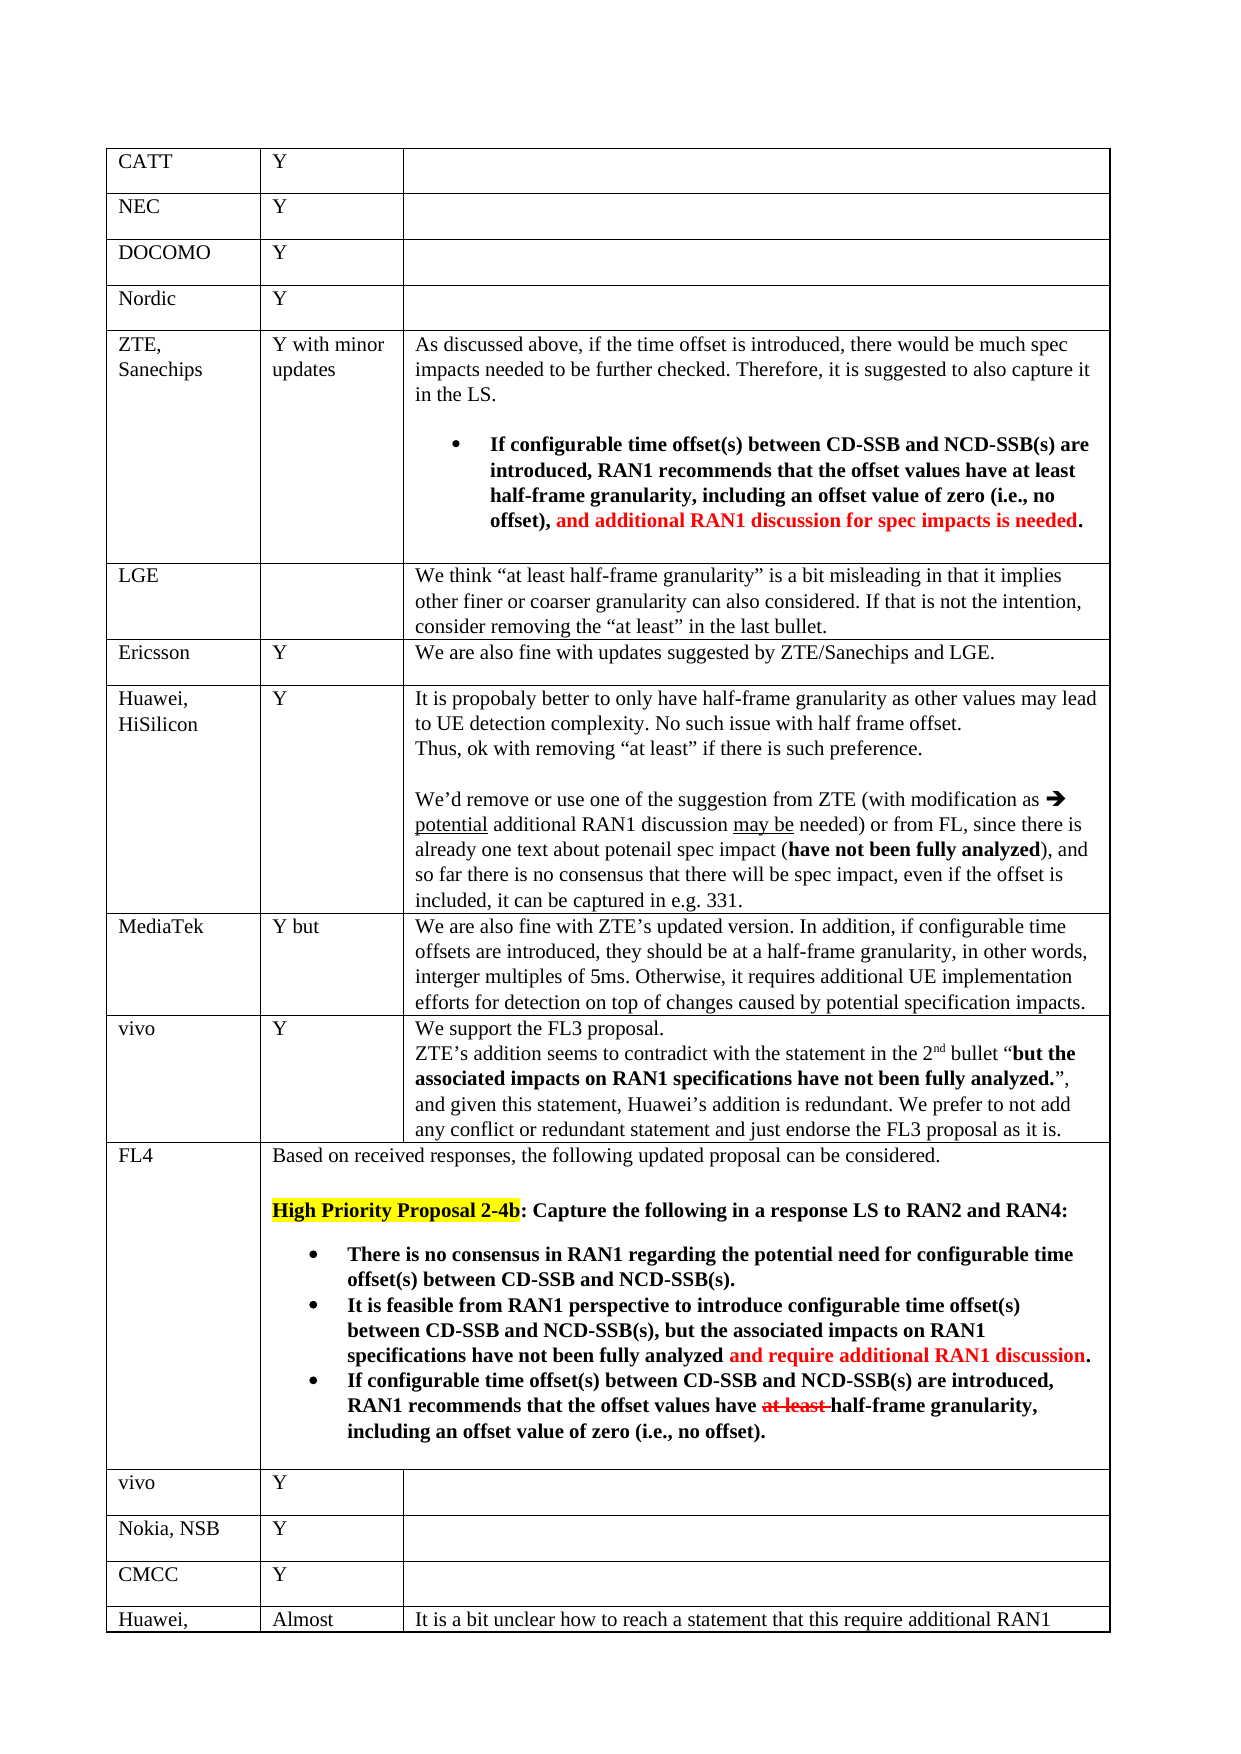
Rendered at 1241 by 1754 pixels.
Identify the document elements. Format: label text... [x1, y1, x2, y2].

table_cell Y [261, 149, 403, 193]
table_cell Nordic [107, 286, 260, 330]
table_cell MediaTek [107, 914, 260, 1015]
table_cell [404, 1470, 1109, 1515]
table_cell Huawei, HiSilicon [107, 1607, 260, 1631]
table_cell Y [261, 1562, 403, 1606]
table_cell Y [261, 686, 403, 913]
table_cell [261, 564, 403, 639]
table_cell [404, 286, 1109, 330]
table_cell CATT [107, 149, 260, 193]
table_cell CMCC [107, 1562, 260, 1606]
table_cell Ericsson [107, 640, 260, 685]
table_cell Huawei, HiSilicon [107, 686, 260, 913]
table_cell Y but [261, 914, 403, 1015]
table_cell NEC [107, 194, 260, 239]
table_cell Y [261, 286, 403, 330]
table_cell We are also fine with ZTE’s updated version. In addition, if configurable time offsets are introduced, they should be at a half-frame granularity, in other words, interger multiples of 5ms. Otherwise, it requires additional UE implementation efforts for detection on top of changes caused by potential specification impacts. [404, 914, 1109, 1015]
table_cell Y [261, 240, 403, 285]
table_cell We are also fine with updates suggested by ZTE/Sanechips and LGE. [404, 640, 1109, 685]
table_cell We support the FL3 proposal. ZTE’s addition seems to contradict with the statement in the 2nd bullet “but the associated impacts on RAN1 specifications have not been fully analyzed.”, and given this statement, Huawei’s addition is redundant. We prefer to not add any conflict or redundant statement and just endorse the FL3 proposal as it is. [404, 1016, 1109, 1142]
table_cell Y [261, 1016, 403, 1142]
table_cell Based on received responses, the following updated proposal can be considered. High Priority Proposal 2-4b: Capture the following in a response LS to RAN2 and RAN4: There is no consensus in RAN1 regarding the potential need for configurable time offset(s) between CD-SSB and NCD-SSB(s). It is feasible from RAN1 perspective to introduce configurable time offset(s) between CD-SSB and NCD-SSB(s), but the associated impacts on RAN1 specifications have not been fully analyzed and require additional RAN1 discussion. If configurable time offset(s) between CD-SSB and NCD-SSB(s) are introduced, RAN1 recommends that the offset values have at least half-frame granularity, including an offset value of zero (i.e., no offset). [261, 1143, 1109, 1469]
table_cell Y [261, 1470, 403, 1515]
table_cell DOCOMO [107, 240, 260, 285]
table_cell Almost [261, 1607, 403, 1631]
table_cell [404, 1516, 1109, 1561]
table_cell Nokia, NSB [107, 1516, 260, 1561]
table_cell Y with minor updates [261, 331, 403, 562]
table_cell ZTE, Sanechips [107, 331, 260, 562]
table_cell Y [261, 1516, 403, 1561]
table_cell Y [261, 640, 403, 685]
table_cell [404, 149, 1109, 193]
table_cell [404, 1562, 1109, 1606]
table_cell vivo [107, 1016, 260, 1142]
table_cell LGE [107, 564, 260, 639]
table_cell We think “at least half-frame granularity” is a bit misleading in that it implies other finer or coarser granularity can also considered. If that is not the intention, consider removing the “at least” in the last bullet. [404, 564, 1109, 639]
table_cell It is propobaly better to only have half-frame granularity as other values may lead to UE detection complexity. No such issue with half frame offset. Thus, ok with removing “at least” if there is such preference. We’d remove or use one of the suggestion from ZTE (with modification as potential additional RAN1 discussion may be needed) or from FL, since there is already one text about potenail spec impact (have not been fully analyzed), and so far there is no consensus that there will be spec impact, even if the offset is included, it can be captured in e.g. 331. [404, 686, 1109, 913]
table_cell FL4 [107, 1143, 260, 1469]
table_cell vivo [107, 1470, 260, 1515]
table_cell Y [261, 194, 403, 239]
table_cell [404, 1607, 1109, 1631]
table_cell [404, 194, 1109, 239]
table_cell As discussed above, if the time offset is introduced, there would be much spec impacts needed to be further checked. Therefore, it is suggested to also capture it in the LS. If configurable time offset(s) between CD-SSB and NCD-SSB(s) are introduced, RAN1 recommends that the offset values have at least half-frame granularity, including an offset value of zero (i.e., no offset), and additional RAN1 discussion for spec impacts is needed. [404, 331, 1109, 562]
table_cell [404, 240, 1109, 285]
